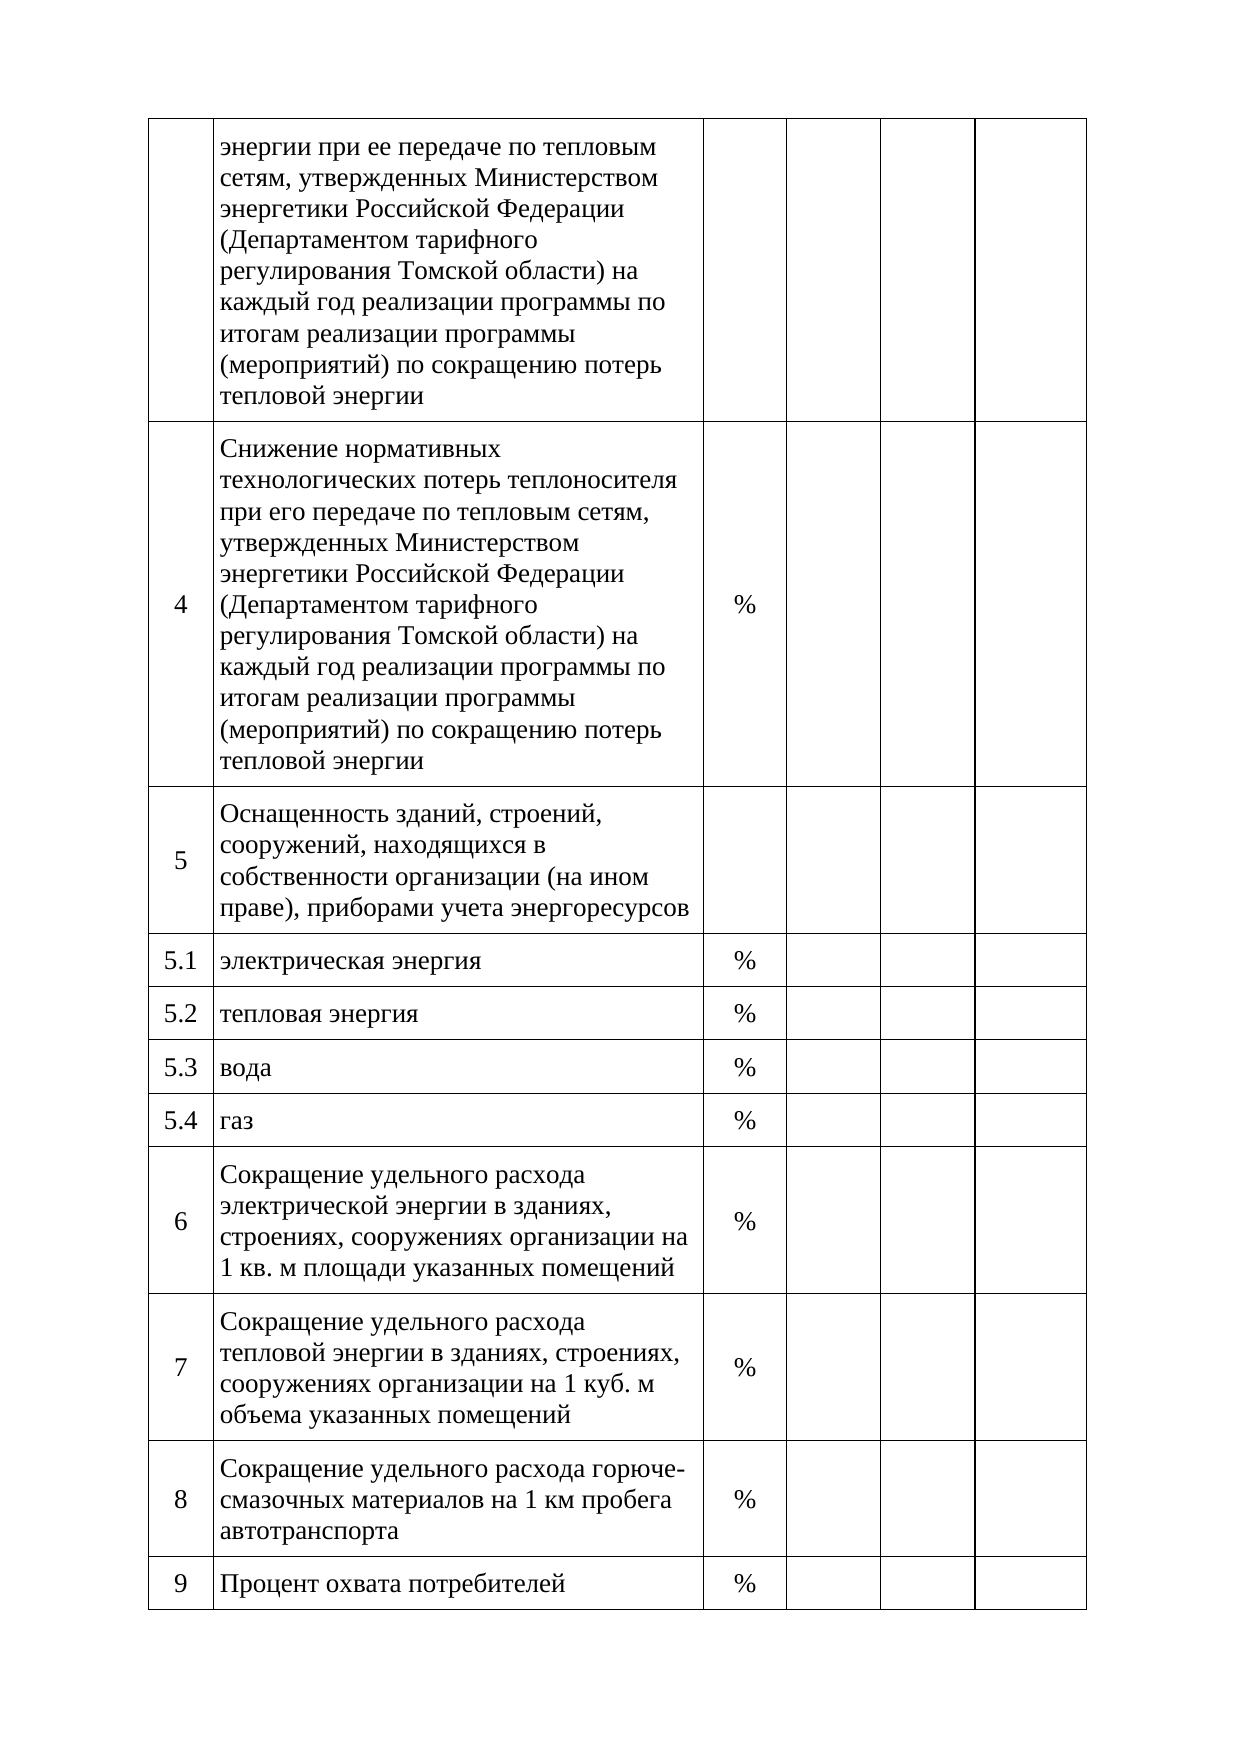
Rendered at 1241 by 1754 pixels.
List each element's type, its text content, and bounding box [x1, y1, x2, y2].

table_cell [976, 119, 1086, 421]
table_cell [976, 1147, 1086, 1293]
table_cell [787, 1094, 880, 1146]
table_cell 7 [149, 1294, 213, 1440]
table_cell Сокращение удельного расхода тепловой энергии в зданиях, строениях, сооружениях организации на 1 куб. м объема указанных помещений [214, 1294, 703, 1440]
table_cell 5 [149, 787, 213, 932]
table_cell 9 [149, 1557, 213, 1609]
table_cell 3 [149, 119, 213, 421]
table_cell % [704, 1294, 786, 1440]
table_cell [976, 1094, 1086, 1146]
table_cell 8 [149, 1441, 213, 1556]
table_cell [881, 1147, 974, 1293]
table_cell [787, 987, 880, 1039]
table_cell Снижение нормативных технологических потерь теплоносителя при его передаче по тепловым сетям, утвержденных Министерством энергетики Российской Федерации (Департаментом тарифного регулирования Томской области) на каждый год реализации программы по итогам реализации программы (мероприятий) по сокращению потерь тепловой энергии [214, 422, 703, 786]
table_cell [787, 1147, 880, 1293]
table_cell 5.2 [149, 987, 213, 1039]
table_cell [881, 1557, 974, 1609]
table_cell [214, 119, 703, 421]
table_cell [976, 934, 1086, 986]
table_cell 5.4 [149, 1094, 213, 1146]
table_cell тепловая энергия [214, 987, 703, 1039]
table_cell [787, 119, 880, 421]
table_cell % [704, 1441, 786, 1556]
table_cell [881, 934, 974, 986]
table_cell % [704, 422, 786, 786]
table_cell [976, 787, 1086, 932]
table_cell [704, 787, 786, 932]
table_cell 6 [149, 1147, 213, 1293]
table_cell % [704, 1147, 786, 1293]
table_cell % [704, 1557, 786, 1609]
table_cell [787, 1557, 880, 1609]
table_cell [976, 422, 1086, 786]
table_cell [787, 934, 880, 986]
table_cell [787, 1040, 880, 1093]
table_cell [214, 1557, 703, 1609]
table_cell Сокращение удельного расхода горюче-смазочных материалов на 1 км пробега автотранспорта [214, 1441, 703, 1556]
table_cell % [704, 1094, 786, 1146]
table_cell [881, 422, 974, 786]
table_cell [976, 1294, 1086, 1440]
table_cell % [704, 987, 786, 1039]
table_cell [881, 1294, 974, 1440]
table_cell [787, 1294, 880, 1440]
table_cell [881, 119, 974, 421]
table_cell Оснащенность зданий, строений, сооружений, находящихся в собственности организации (на ином праве), приборами учета энергоресурсов [214, 787, 703, 932]
table_cell [787, 787, 880, 932]
table_cell [881, 1094, 974, 1146]
table_cell газ [214, 1094, 703, 1146]
table_cell 5.1 [149, 934, 213, 986]
table_cell [881, 1040, 974, 1093]
table_cell вода [214, 1040, 703, 1093]
table_cell [881, 1441, 974, 1556]
table_cell [976, 987, 1086, 1039]
table_cell [787, 422, 880, 786]
table_cell 4 [149, 422, 213, 786]
table_cell [787, 1441, 880, 1556]
table_cell [976, 1441, 1086, 1556]
table_cell % [704, 1040, 786, 1093]
table_cell [881, 987, 974, 1039]
table_cell % [704, 934, 786, 986]
table_cell электрическая энергия [214, 934, 703, 986]
table_cell [976, 1557, 1086, 1609]
table_cell 5.3 [149, 1040, 213, 1093]
table_cell [976, 1040, 1086, 1093]
table_cell % [704, 119, 786, 421]
table_cell [881, 787, 974, 932]
table_cell Сокращение удельного расхода электрической энергии в зданиях, строениях, сооружениях организации на 1 кв. м площади указанных помещений [214, 1147, 703, 1293]
